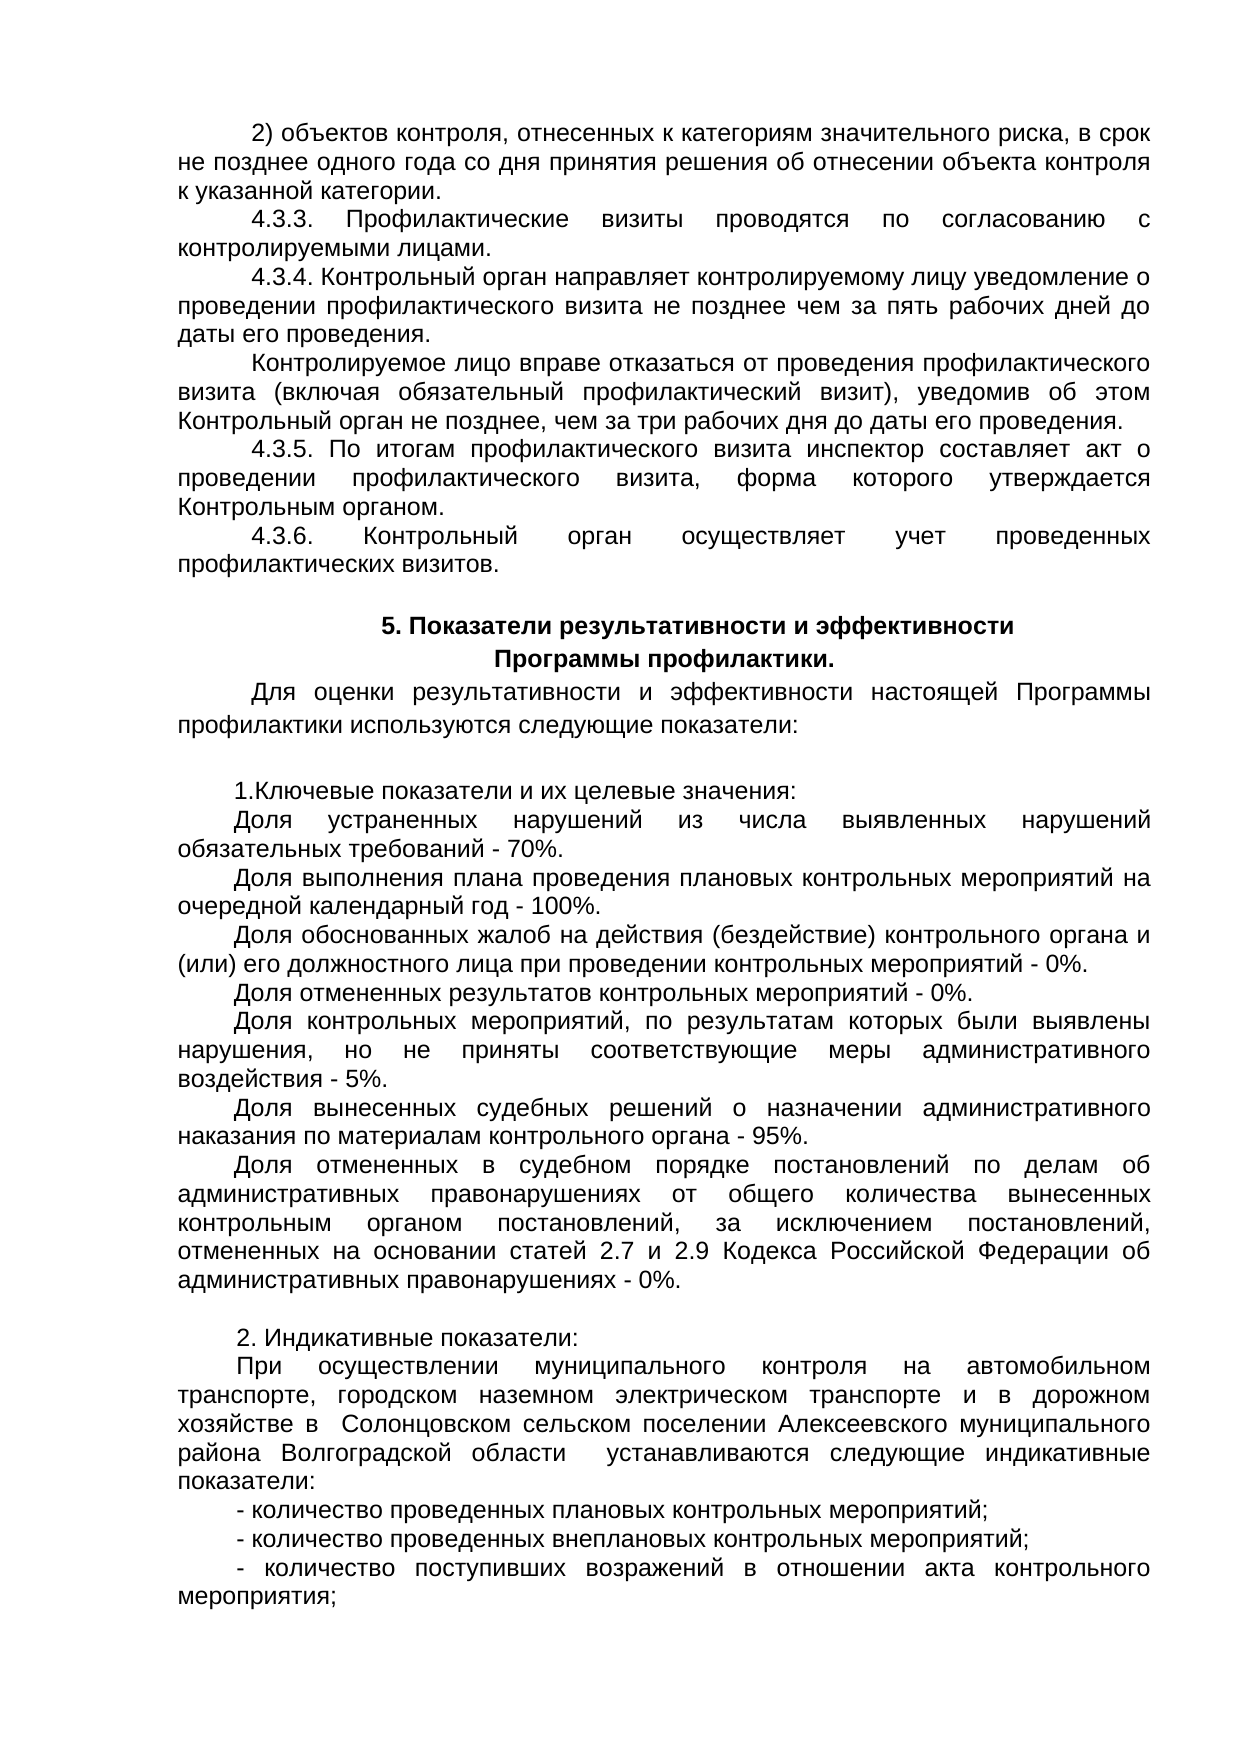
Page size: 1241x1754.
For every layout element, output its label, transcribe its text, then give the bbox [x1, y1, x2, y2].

text 5. Показатели результативности и эффективности Программы профилактики. [177, 611, 1152, 673]
text Доля обоснованных жалоб на действия (бездействие) контрольного органа и (или) его должностного лица при проведении контрольных мероприятий - 0%. [177, 920, 1152, 977]
text 4.3.3. Профилактические визиты проводятся по согласованию с контролируемыми лицами. [177, 204, 1152, 262]
text - количество проведенных внеплановых контрольных мероприятий; [177, 1524, 1152, 1552]
text - количество поступивших возражений в отношении акта контрольного мероприятия; [177, 1552, 1152, 1610]
text Доля устраненных нарушений из числа выявленных нарушений обязательных требований - 70%. [177, 805, 1152, 862]
text Доля контрольных мероприятий, по результатам которых были выявлены нарушения, но не приняты соответствующие меры административного воздействия - 5%. [177, 1006, 1152, 1092]
text Доля вынесенных судебных решений о назначении административного наказания по материалам контрольного органа - 95%. [177, 1092, 1152, 1150]
text Доля отмененных результатов контрольных мероприятий - 0%. [177, 977, 1152, 1006]
text Доля отмененных в судебном порядке постановлений по делам об административных правонарушениях от общего количества вынесенных контрольным органом постановлений, за исключением постановлений, отмененных на основании статей 2.7 и 2.9 Кодекса Российской Федерации об административных правонарушениях - 0%. [177, 1150, 1152, 1294]
text 2. Индикативные показатели: [177, 1322, 1152, 1351]
text 4.3.4. Контрольный орган направляет контролируемому лицу уведомление о проведении профилактического визита не позднее чем за пять рабочих дней до даты его проведения. [177, 262, 1152, 348]
text Доля выполнения плана проведения плановых контрольных мероприятий на очередной календарный год - 100%. [177, 862, 1152, 920]
text Контролируемое лицо вправе отказаться от проведения профилактического визита (включая обязательный профилактический визит), уведомив об этом Контрольный орган не позднее, чем за три рабочих дня до даты его проведения. [177, 348, 1152, 434]
text При осуществлении муниципального контроля на автомобильном транспорте, городском наземном электрическом транспорте и в дорожном хозяйстве в Солонцовском сельском поселении Алексеевского муниципального района Волгоградской области устанавливаются следующие индикативные показатели: [177, 1351, 1152, 1495]
text 4.3.5. По итогам профилактического визита инспектор составляет акт о проведении профилактического визита, форма которого утверждается Контрольным органом. [177, 434, 1152, 521]
text 2) объектов контроля, отнесенных к категориям значительного риска, в срок не позднее одного года со дня принятия решения об отнесении объекта контроля к указанной категории. [177, 118, 1152, 204]
text Для оценки результативности и эффективности настоящей Программы профилактики используются следующие показатели: [177, 677, 1152, 739]
text - количество проведенных плановых контрольных мероприятий; [177, 1495, 1152, 1524]
text 4.3.6. Контрольный орган осуществляет учет проведенных профилактических визитов. [177, 521, 1152, 578]
text 1.Ключевые показатели и их целевые значения: [177, 776, 1152, 805]
